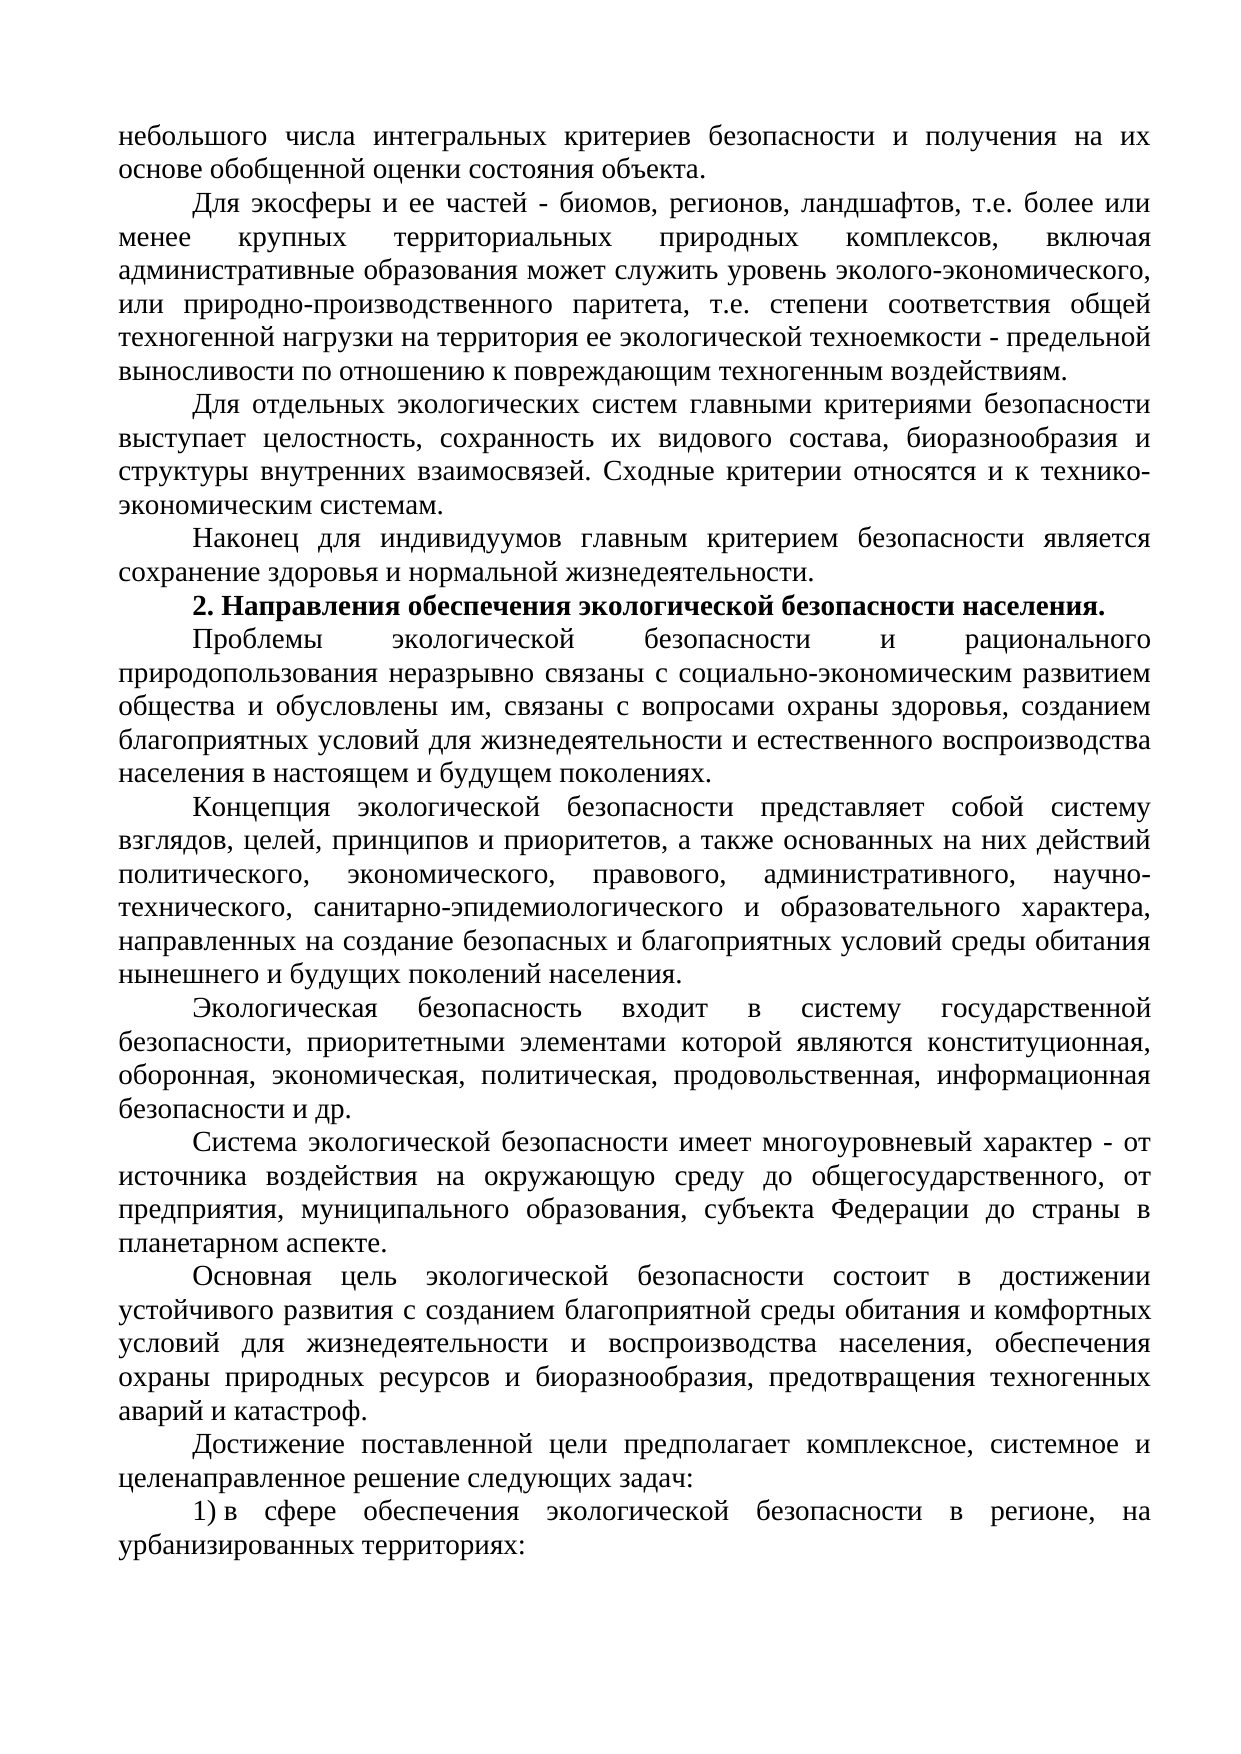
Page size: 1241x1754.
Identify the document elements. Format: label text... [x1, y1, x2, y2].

text Экологическая безопасность входит в систему государственной безопасности, приоритетными элементами которой являются конституционная, оборонная, экономическая, политическая, продовольственная, информационная безопасности и др. [118, 990, 1152, 1124]
text Наконец для индивидуумов главным критерием безопасности является сохранение здоровья и нормальной жизнедеятельности. [118, 521, 1152, 588]
text Достижение поставленной цели предполагает комплексное, системное и целенаправленное решение следующих задач: [118, 1426, 1152, 1493]
text 2. Направления обеспечения экологической безопасности населения. [118, 588, 1152, 621]
text Концепция экологической безопасности представляет собой систему взглядов, целей, принципов и приоритетов, а также основанных на них действий политического, экономического, правового, административного, научно-технического, санитарно-эпидемиологического и образовательного характера, направленных на создание безопасных и благоприятных условий среды обитания нынешнего и будущих поколений населения. [118, 789, 1152, 990]
text Система экологической безопасности имеет многоуровневый характер - от источника воздействия на окружающую среду до общегосударственного, от предприятия, муниципального образования, субъекта Федерации до страны в планетарном аспекте. [118, 1124, 1152, 1258]
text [118, 118, 1152, 185]
text Для отдельных экологических систем главными критериями безопасности выступает целостность, сохранность их видового состава, биоразнообразия и структуры внутренних взаимосвязей. Сходные критерии относятся и к технико-экономическим системам. [118, 386, 1152, 521]
text Проблемы экологической безопасности и рационального природопользования неразрывно связаны с социально-экономическим развитием общества и обусловлены им, связаны с вопросами охраны здоровья, созданием благоприятных условий для жизнедеятельности и естественного воспроизводства населения в настоящем и будущем поколениях. [118, 621, 1152, 789]
text Основная цель экологической безопасности состоит в достижении устойчивого развития с созданием благоприятной среды обитания и комфортных условий для жизнедеятельности и воспроизводства населения, обеспечения охраны природных ресурсов и биоразнообразия, предотвращения техногенных аварий и катастроф. [118, 1258, 1152, 1426]
text 1) в сфере обеспечения экологической безопасности в регионе, на урбанизированных территориях: [118, 1493, 1152, 1560]
text Для экосферы и ее частей - биомов, регионов, ландшафтов, т.е. более или менее крупных территориальных природных комплексов, включая административные образования может служить уровень эколого-экономического, или природно-производственного паритета, т.е. степени соответствия общей техногенной нагрузки на территория ее экологической техноемкости - предельной выносливости по отношению к повреждающим техногенным воздействиям. [118, 185, 1152, 386]
